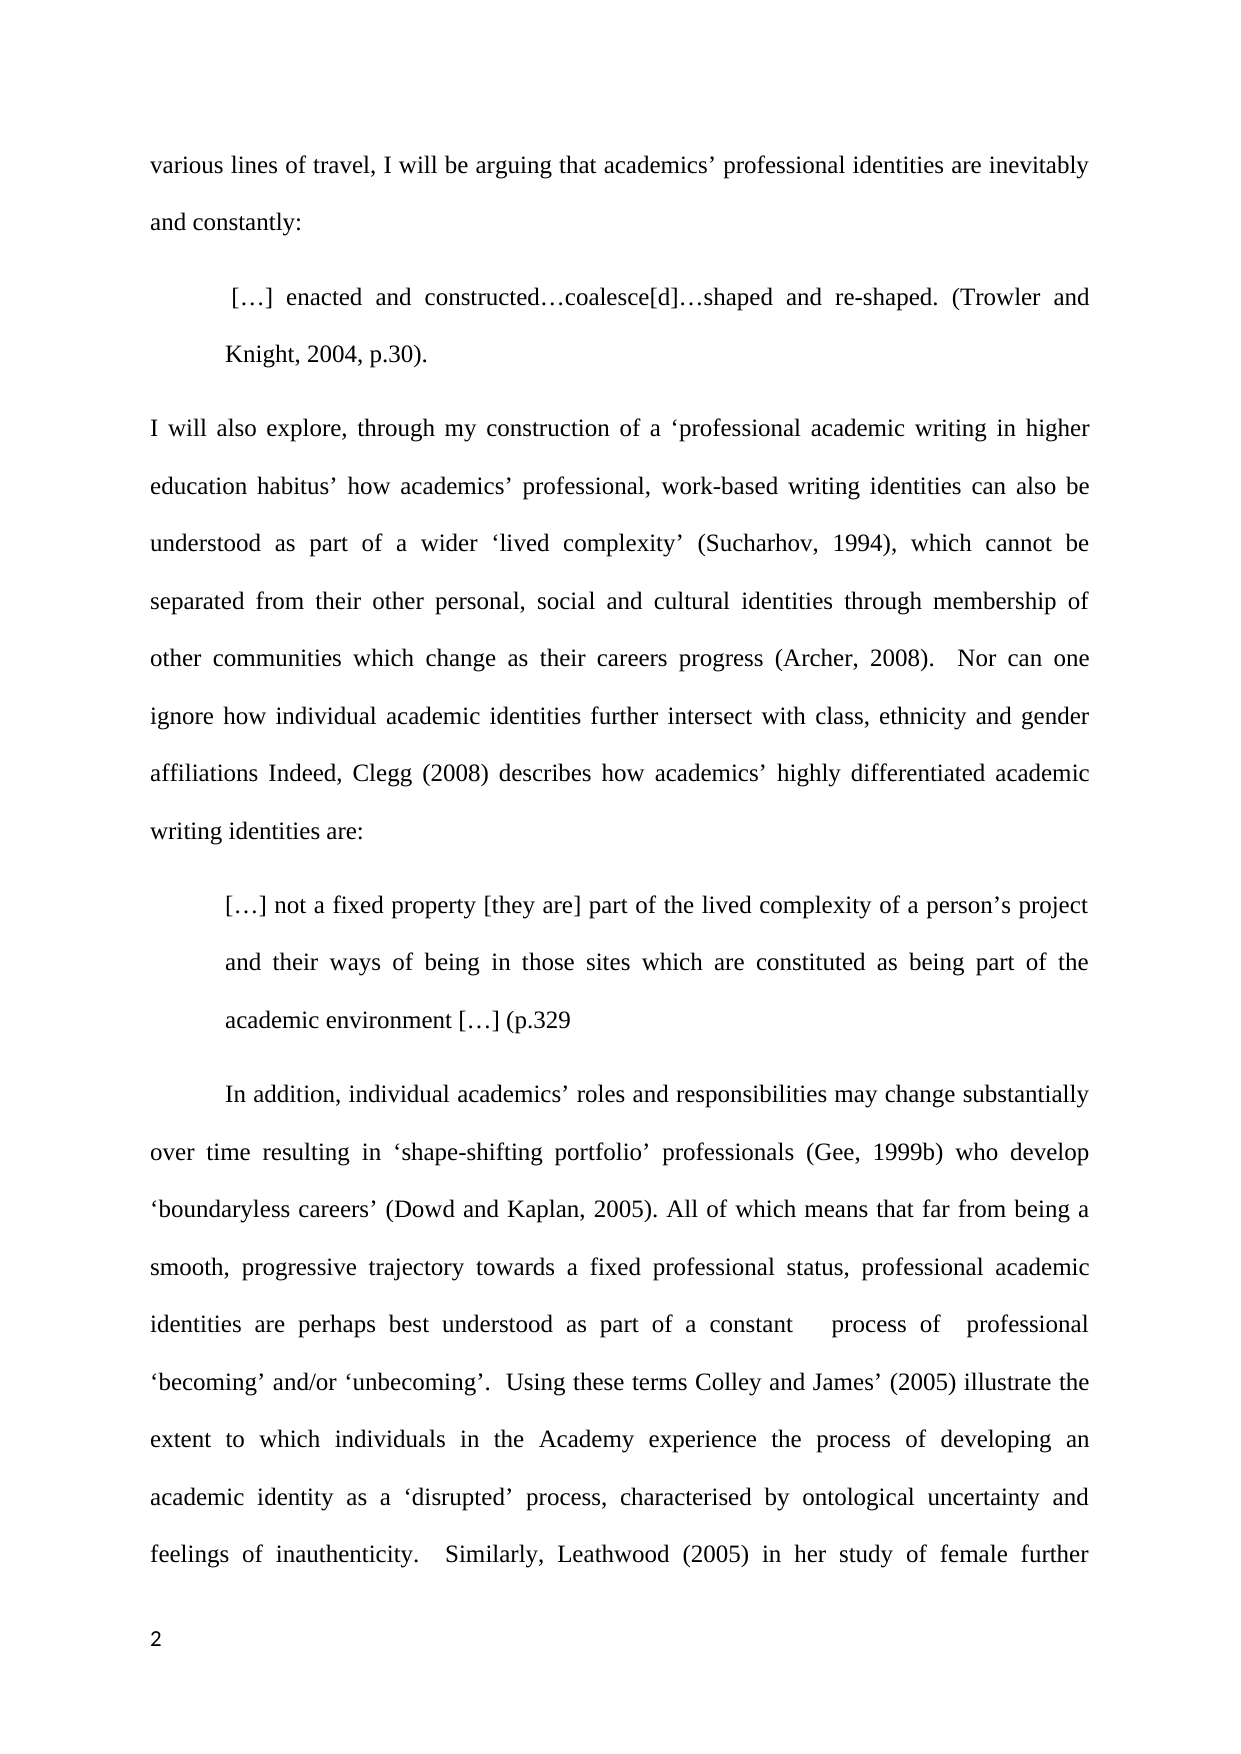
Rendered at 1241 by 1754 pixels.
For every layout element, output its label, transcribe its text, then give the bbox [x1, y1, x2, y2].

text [150, 1079, 1090, 1568]
text I will also explore, through my construction of a ‘professional academic writing in higher education habitus’ how academics’ professional, work-based writing identities can also be understood as part of a wider ‘lived complexity’ (Sucharhov, 1994), which cannot be separated from their other personal, social and cultural identities through membership of other communities which change as their careers progress (Archer, 2008). Nor can one ignore how individual academic identities further intersect with class, ethnicity and gender affiliations Indeed, Clegg (2008) describes how academics’ highly differentiated academic writing identities are: [150, 413, 1090, 844]
text […] not a fixed property [they are] part of the lived complexity of a person’s project and their ways of being in those sites which are constituted as being part of the academic environment […] (p.329 [225, 890, 1090, 1034]
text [150, 150, 1090, 236]
text […] enacted and constructed…coalesce[d]…shaped and re-shaped. (Trowler and Knight, 2004, p.30). [225, 282, 1090, 368]
